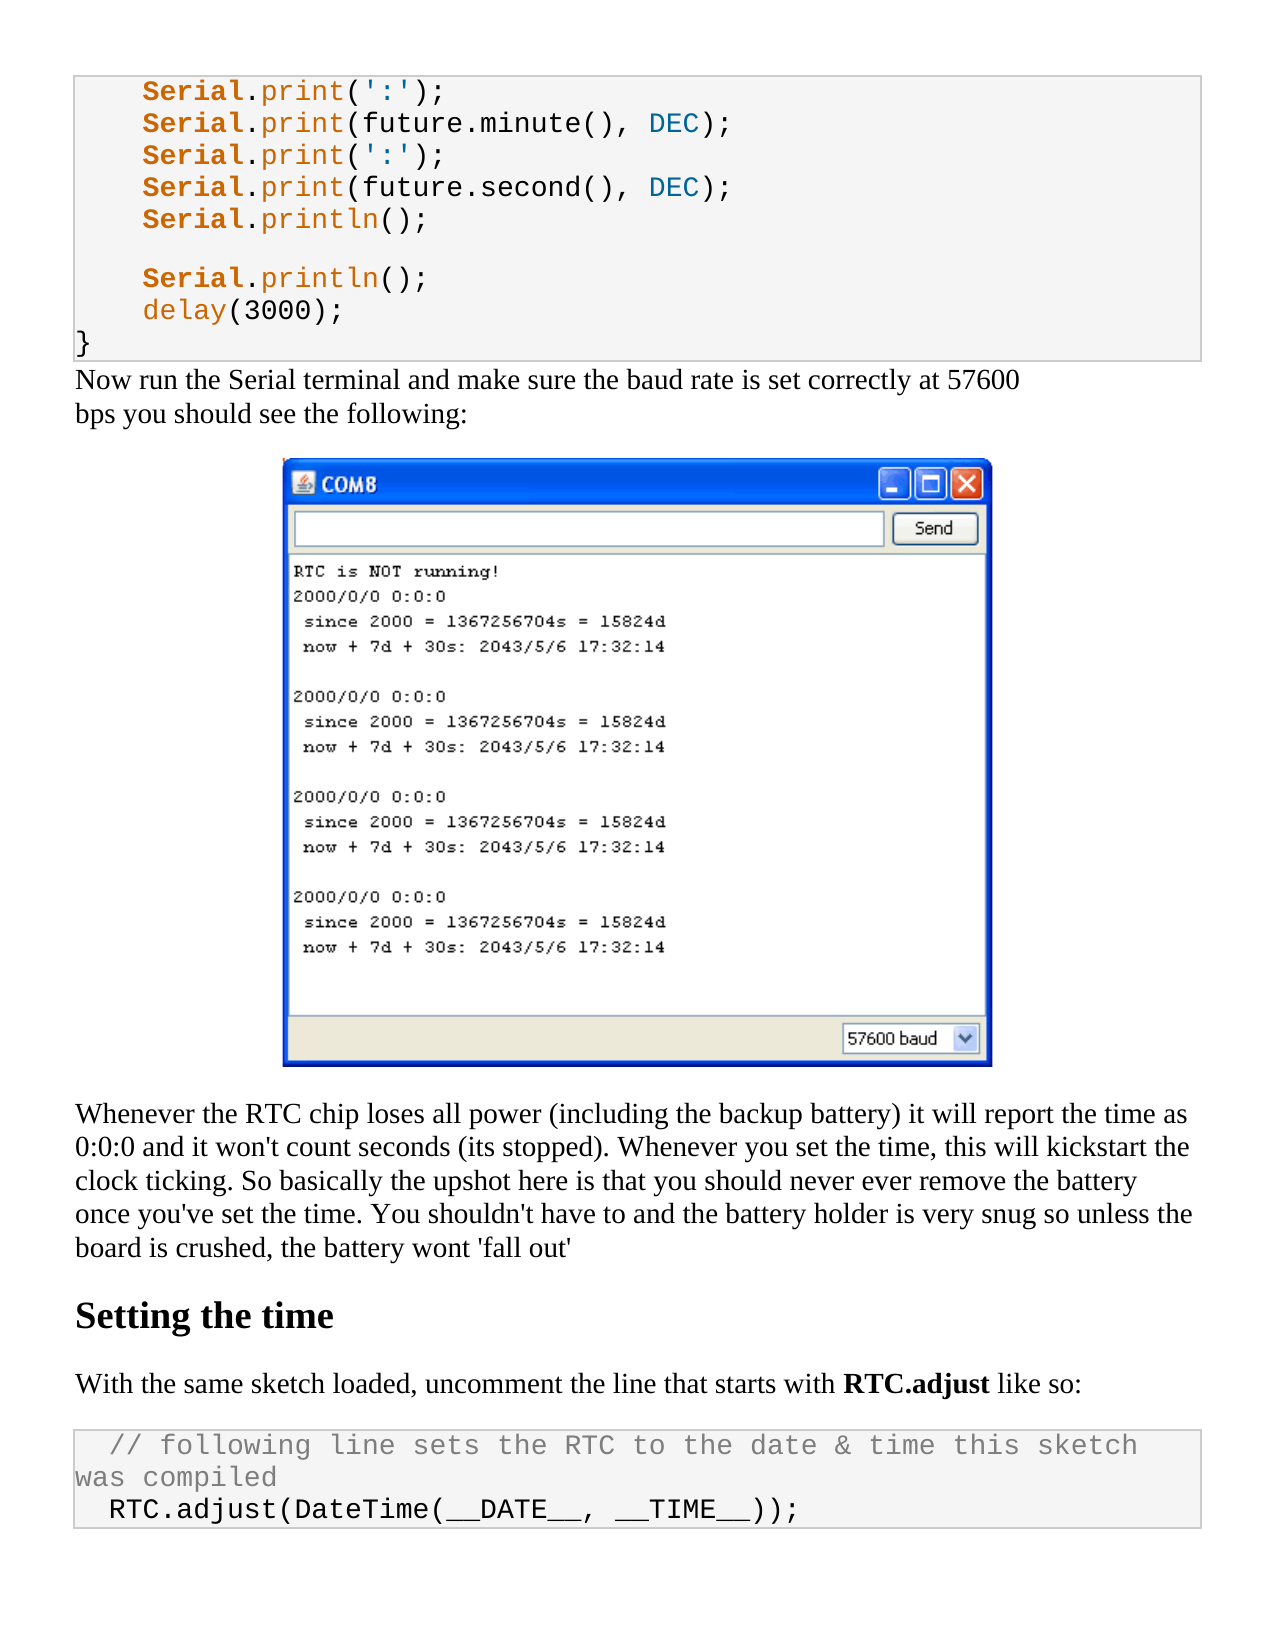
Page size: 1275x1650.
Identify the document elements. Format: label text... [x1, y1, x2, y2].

text bps you should see the following: [75, 396, 1200, 429]
text // following line sets the RTC to the date & time this sketch was compiled [75, 1431, 1200, 1493]
text Serial.print(':'); [75, 141, 1200, 173]
text } [75, 326, 1200, 360]
picture [282, 458, 993, 1067]
text Setting the time [75, 1293, 1200, 1337]
text Serial.print(':'); [75, 77, 1200, 109]
text Now run the Serial terminal and make sure the baud rate is set correctly at 57600 [75, 362, 1200, 396]
text Serial.println(); [75, 264, 1200, 296]
text RTC.adjust(DateTime(__DATE__, __TIME__)); [75, 1493, 1200, 1527]
text Serial.print(future.second(), DEC); [75, 173, 1200, 204]
text Serial.println(); [75, 204, 1200, 236]
text Whenever the RTC chip loses all power (including the backup battery) it will report the time as 0:0:0 and it won't count seconds (its stopped). Whenever you set the time, this will kickstart the clock ticking. So basically the upshot here is that you should never ever remove the battery once you've set the time. You shouldn't have to and the battery holder is very snug so unless the board is crushed, the battery wont 'fall out' [75, 1096, 1200, 1264]
text Serial.print(future.minute(), DEC); [75, 109, 1200, 141]
text With the same sketch loaded, uncomment the line that starts with RTC.adjust like so: [75, 1366, 1200, 1400]
text delay(3000); [75, 296, 1200, 326]
